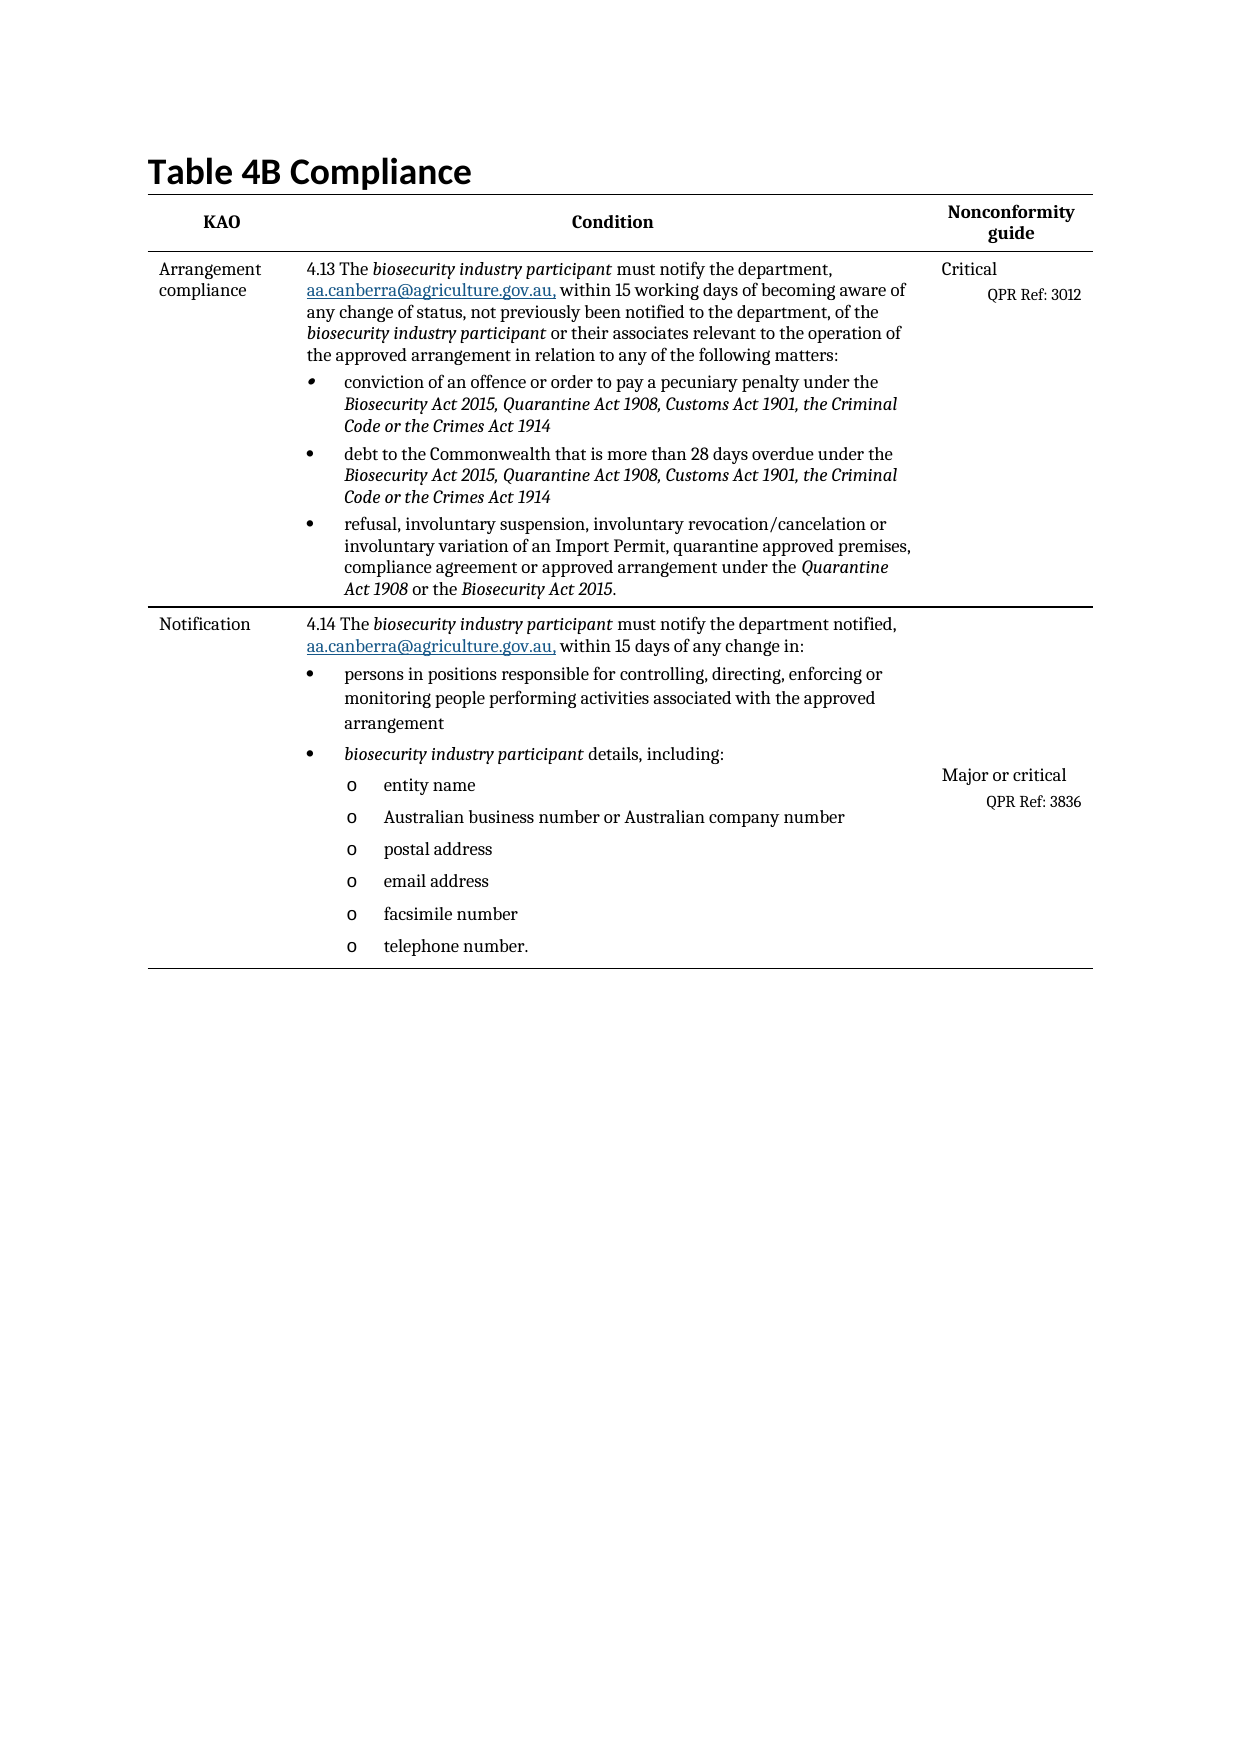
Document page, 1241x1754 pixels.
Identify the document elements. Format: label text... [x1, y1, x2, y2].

table_header KAO [148, 195, 295, 251]
table_cell Major or critical QPR Ref: 3836 [930, 608, 1092, 968]
table_cell Arrangement compliance [148, 252, 295, 606]
table_cell Notification [148, 608, 295, 968]
table_cell Critical QPR Ref: 3012 [930, 252, 1092, 606]
table_header Nonconformity guide [930, 195, 1092, 251]
subtitle Table 4B Compliance [148, 148, 1092, 193]
table_cell 4.14 The biosecurity industry participant must notify the department notified, aa.canberra@agriculture.gov.au, within 15 days of any change in: persons in positions responsible for controlling, directing, enforcing or monitoring people performing activities associated with the approved arrangement biosecurity industry participant details, including: entity name Australian business number or Australian company number postal address email address facsimile number telephone number. [295, 608, 930, 968]
table_header Condition [295, 195, 930, 251]
table_cell 4.13 The biosecurity industry participant must notify the department, aa.canberra@agriculture.gov.au, within 15 working days of becoming aware of any change of status, not previously been notified to the department, of the biosecurity industry participant or their associates relevant to the operation of the approved arrangement in relation to any of the following matters: conviction of an offence or order to pay a pecuniary penalty under the Biosecurity Act 2015, Quarantine Act 1908, Customs Act 1901, the Criminal Code or the Crimes Act 1914 debt to the Commonwealth that is more than 28 days overdue under the Biosecurity Act 2015, Quarantine Act 1908, Customs Act 1901, the Criminal Code or the Crimes Act 1914 refusal, involuntary suspension, involuntary revocation/cancelation or involuntary variation of an Import Permit, quarantine approved premises, compliance agreement or approved arrangement under the Quarantine Act 1908 or the Biosecurity Act 2015. [295, 252, 930, 606]
